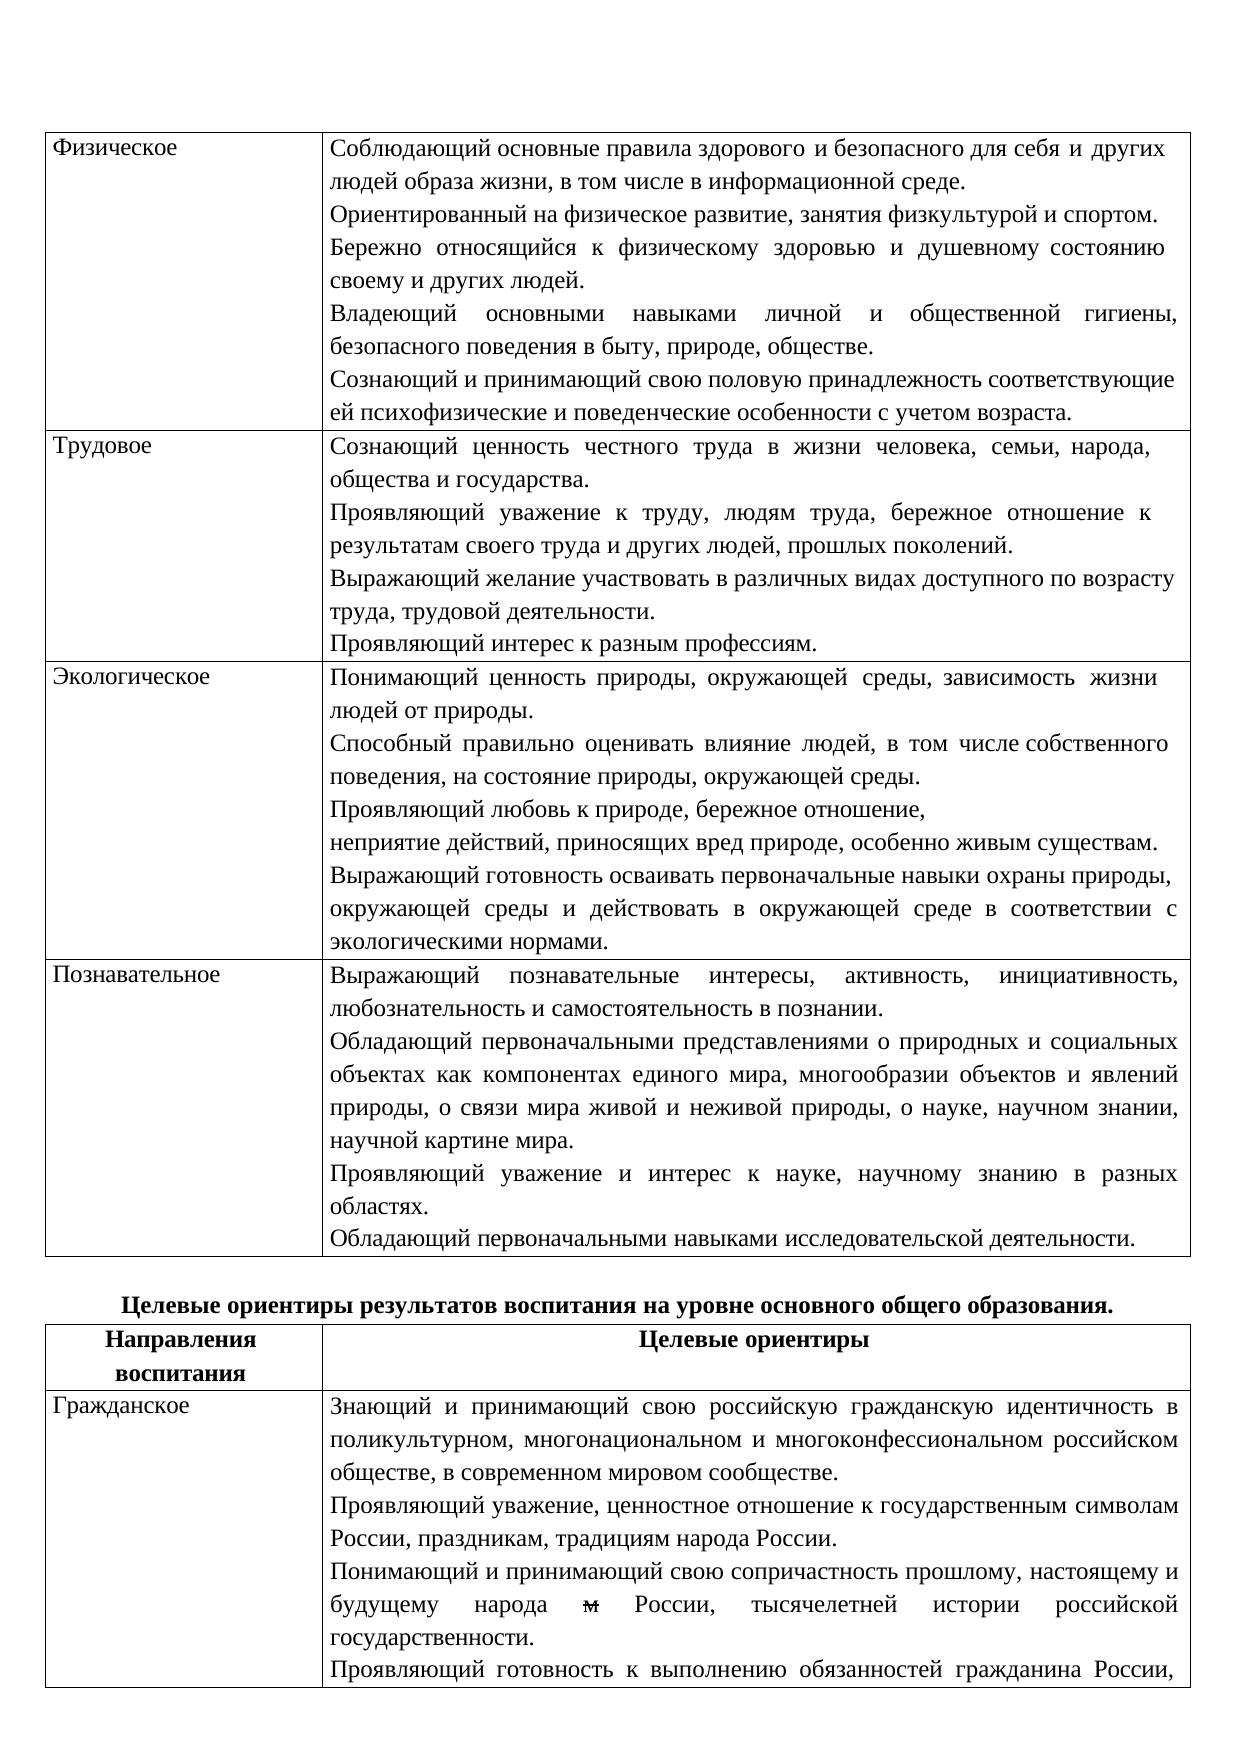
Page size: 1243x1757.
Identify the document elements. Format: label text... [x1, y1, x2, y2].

table_header Физическое [46, 133, 322, 430]
table_cell Познавательное [46, 960, 322, 1256]
text Целевые ориентиры результатов воспитания на уровне основного общего образования. [121, 1291, 1213, 1319]
table_cell Сознающий ценность честного труда в жизни человека, семьи, народа, общества и государства. Проявляющий уважение к труду, людям труда, бережное отношение к результатам своего труда и других людей, прошлых поколений. Выражающий желание участвовать в различных видах доступного по возрасту труда, трудовой деятельности. Проявляющий интерес к разным профессиям. [323, 431, 1190, 661]
table_cell Экологическое [46, 662, 322, 959]
table_header Направления воспитания [46, 1325, 322, 1390]
table_header Целевые ориентиры [323, 1325, 1190, 1390]
table_cell Выражающий познавательные интересы, активность, инициативность, любознательность и самостоятельность в познании. Обладающий первоначальными представлениями о природных и социальных объектах как компонентах единого мира, многообразии объектов и явлений природы, о связи мира живой и неживой природы, о науке, научном знании, научной картине мира. Проявляющий уважение и интерес к науке, научному знанию в разных областях. Обладающий первоначальными навыками исследовательской деятельности. [323, 960, 1190, 1256]
table_cell Знающий и принимающий свою российскую гражданскую идентичность в поликультурном, многонациональном и многоконфессиональном российском обществе, в современном мировом сообществе. Проявляющий уважение, ценностное отношение к государственным символам России, праздникам, традициям народа России. Понимающий и принимающий свою сопричастность прошлому, настоящему и будущему народа м России, тысячелетней истории российской государственности. Проявляющий готовность к выполнению обязанностей гражданина России, [323, 1391, 1190, 1687]
table_cell Понимающий ценность природы, окружающей среды, зависимость жизни людей от природы. Способный правильно оценивать влияние людей, в том числе собственного поведения, на состояние природы, окружающей среды. Проявляющий любовь к природе, бережное отношение, неприятие действий, приносящих вред природе, особенно живым существам. Выражающий готовность осваивать первоначальные навыки охраны природы, окружающей среды и действовать в окружающей среде в соответствии с экологическими нормами. [323, 662, 1190, 959]
table_cell Гражданское [46, 1391, 322, 1687]
table_header Соблюдающий основные правила здорового и безопасного для себя и других людей образа жизни, в том числе в информационной среде. Ориентированный на физическое развитие, занятия физкультурой и спортом. Бережно относящийся к физическому здоровью и душевному состоянию своему и других людей. Владеющий основными навыками личной и общественной гигиены, безопасного поведения в быту, природе, обществе. Сознающий и принимающий свою половую принадлежность соответствующие ей психофизические и поведенческие особенности с учетом возраста. [323, 133, 1190, 430]
table_cell Трудовое [46, 431, 322, 661]
